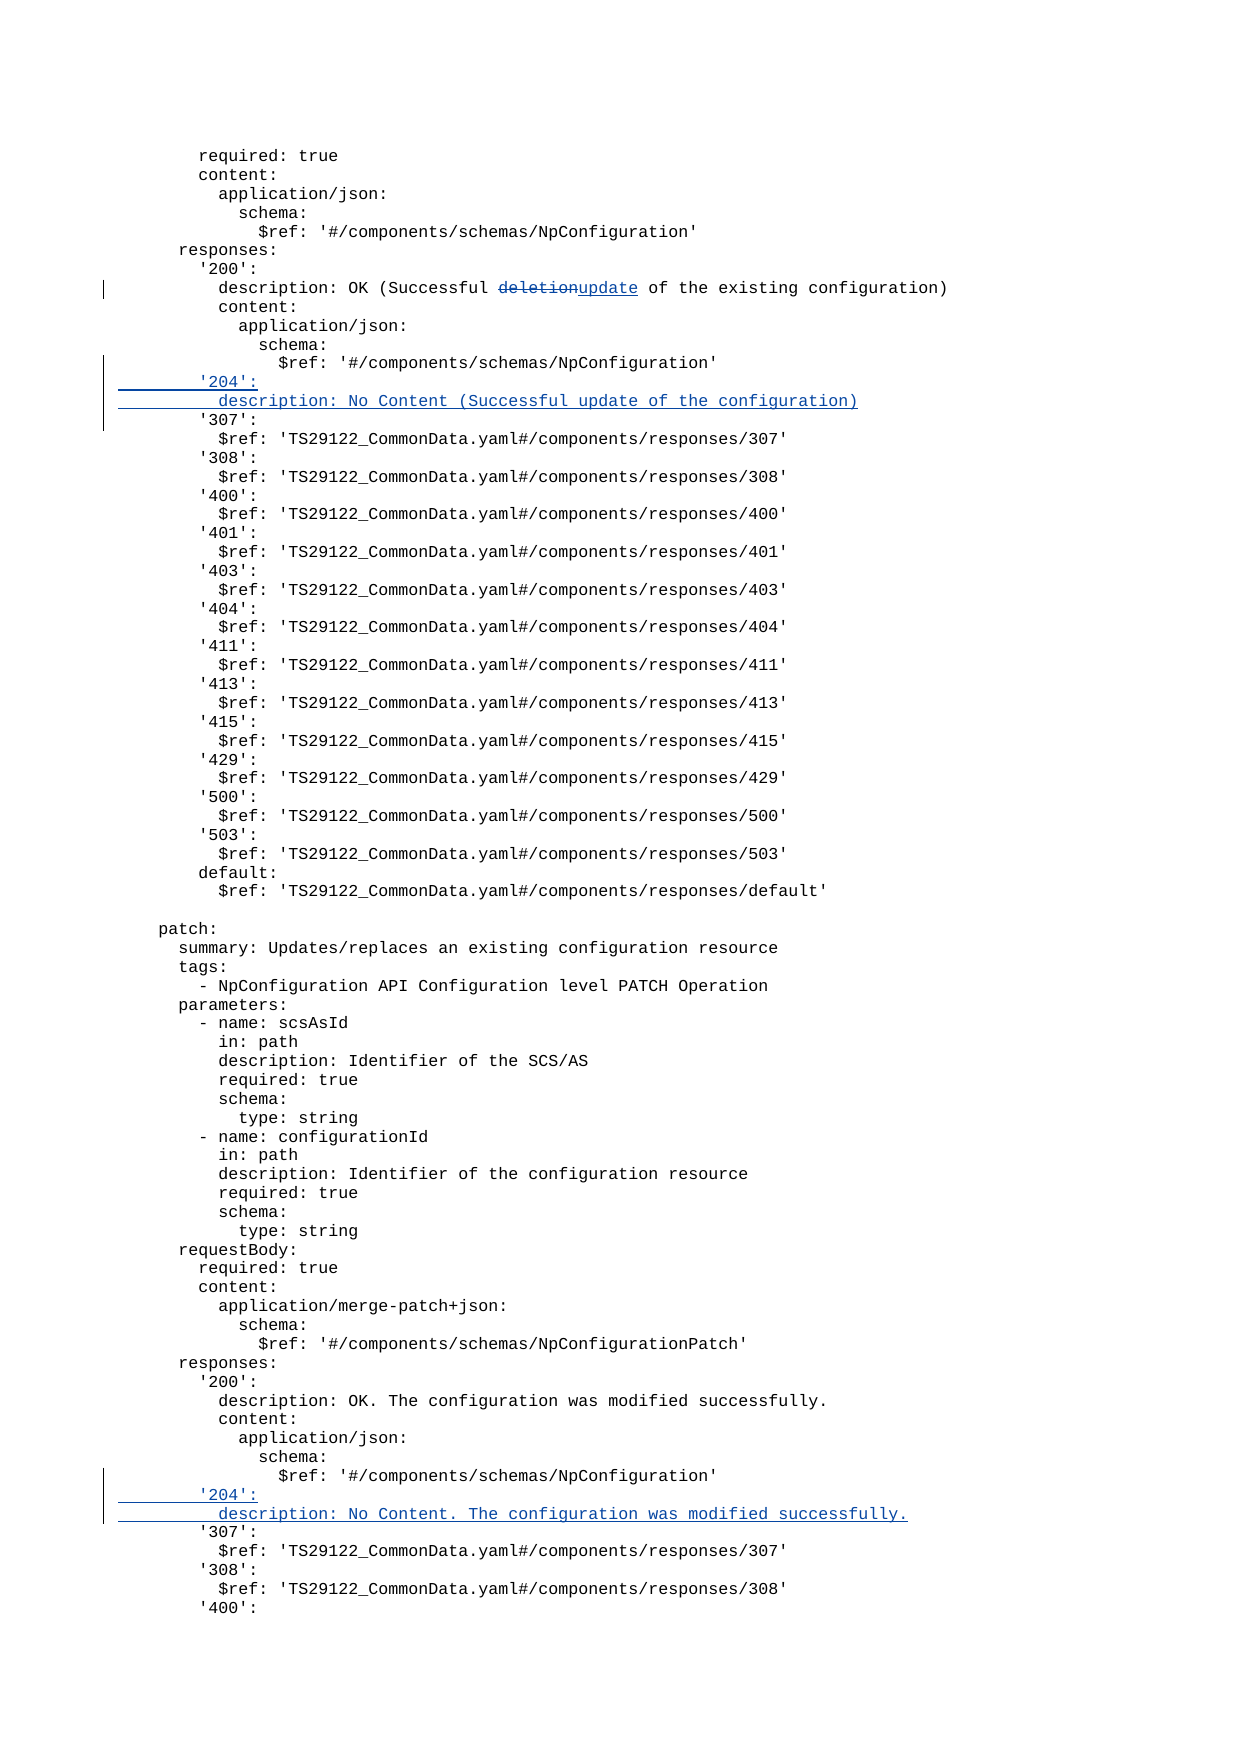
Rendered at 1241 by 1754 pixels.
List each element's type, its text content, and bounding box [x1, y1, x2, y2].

text '413': [118, 676, 1122, 694]
text requestBody: [118, 1241, 1122, 1260]
text '400': [118, 1599, 1122, 1618]
text required: true [118, 1260, 1122, 1279]
text $ref: '#/components/schemas/NpConfigurationPatch' [118, 1336, 1122, 1354]
text type: string [118, 1109, 1122, 1128]
text '500': [118, 789, 1122, 808]
text $ref: 'TS29122_CommonData.yaml#/components/responses/403' [118, 581, 1122, 600]
text '308': [118, 1562, 1122, 1581]
text required: true [118, 1072, 1122, 1090]
text '307': [118, 1524, 1122, 1543]
text $ref: 'TS29122_CommonData.yaml#/components/responses/default' [118, 883, 1122, 902]
text '308': [118, 449, 1122, 468]
text application/json: [118, 1430, 1122, 1449]
text schema: [118, 336, 1122, 355]
text '307': [118, 412, 1122, 431]
text $ref: 'TS29122_CommonData.yaml#/components/responses/429' [118, 770, 1122, 789]
text '200': [118, 1373, 1122, 1392]
text $ref: 'TS29122_CommonData.yaml#/components/responses/308' [118, 468, 1122, 487]
text description: OK (Successful of the existing configuration) [118, 280, 1122, 298]
text $ref: 'TS29122_CommonData.yaml#/components/responses/411' [118, 657, 1122, 676]
text application/json: [118, 317, 1122, 336]
text '404': [118, 600, 1122, 619]
text in: path [118, 1034, 1122, 1053]
text patch: [118, 921, 1122, 939]
text $ref: 'TS29122_CommonData.yaml#/components/responses/307' [118, 1543, 1122, 1562]
text schema: [118, 1317, 1122, 1336]
text default: [118, 864, 1122, 883]
text tags: [118, 958, 1122, 977]
text responses: [118, 1354, 1122, 1373]
text schema: [118, 1090, 1122, 1109]
text responses: [118, 242, 1122, 261]
text $ref: 'TS29122_CommonData.yaml#/components/responses/503' [118, 845, 1122, 864]
text required: true [118, 148, 1122, 167]
text '403': [118, 562, 1122, 581]
text content: [118, 1411, 1122, 1430]
text '200': [118, 261, 1122, 280]
text '401': [118, 525, 1122, 544]
text '429': [118, 751, 1122, 770]
text content: [118, 167, 1122, 185]
text '503': [118, 826, 1122, 845]
text description: Identifier of the configuration resource [118, 1166, 1122, 1185]
text application/merge-patch+json: [118, 1298, 1122, 1317]
text $ref: '#/components/schemas/NpConfiguration' [118, 1467, 1122, 1486]
text - name: scsAsId [118, 1015, 1122, 1034]
text schema: [118, 204, 1122, 223]
text description: OK. The configuration was modified successfully. [118, 1392, 1122, 1411]
text - NpConfiguration API Configuration level PATCH Operation [118, 977, 1122, 996]
text required: true [118, 1185, 1122, 1203]
text '400': [118, 487, 1122, 506]
text summary: Updates/replaces an existing configuration resource [118, 939, 1122, 958]
text schema: [118, 1203, 1122, 1222]
text in: path [118, 1147, 1122, 1166]
text content: [118, 1279, 1122, 1298]
text '415': [118, 713, 1122, 732]
text parameters: [118, 996, 1122, 1015]
text '411': [118, 638, 1122, 657]
text $ref: 'TS29122_CommonData.yaml#/components/responses/500' [118, 808, 1122, 826]
text $ref: 'TS29122_CommonData.yaml#/components/responses/401' [118, 544, 1122, 562]
text content: [118, 298, 1122, 317]
text application/json: [118, 185, 1122, 204]
text $ref: 'TS29122_CommonData.yaml#/components/responses/308' [118, 1581, 1122, 1599]
text description: Identifier of the SCS/AS [118, 1053, 1122, 1072]
text $ref: 'TS29122_CommonData.yaml#/components/responses/413' [118, 694, 1122, 713]
text $ref: 'TS29122_CommonData.yaml#/components/responses/307' [118, 431, 1122, 449]
text $ref: '#/components/schemas/NpConfiguration' [118, 223, 1122, 242]
text schema: [118, 1449, 1122, 1467]
text $ref: 'TS29122_CommonData.yaml#/components/responses/400' [118, 506, 1122, 525]
text type: string [118, 1222, 1122, 1241]
text $ref: 'TS29122_CommonData.yaml#/components/responses/404' [118, 619, 1122, 638]
text - name: configurationId [118, 1128, 1122, 1147]
text $ref: 'TS29122_CommonData.yaml#/components/responses/415' [118, 732, 1122, 751]
text $ref: '#/components/schemas/NpConfiguration' [118, 355, 1122, 374]
